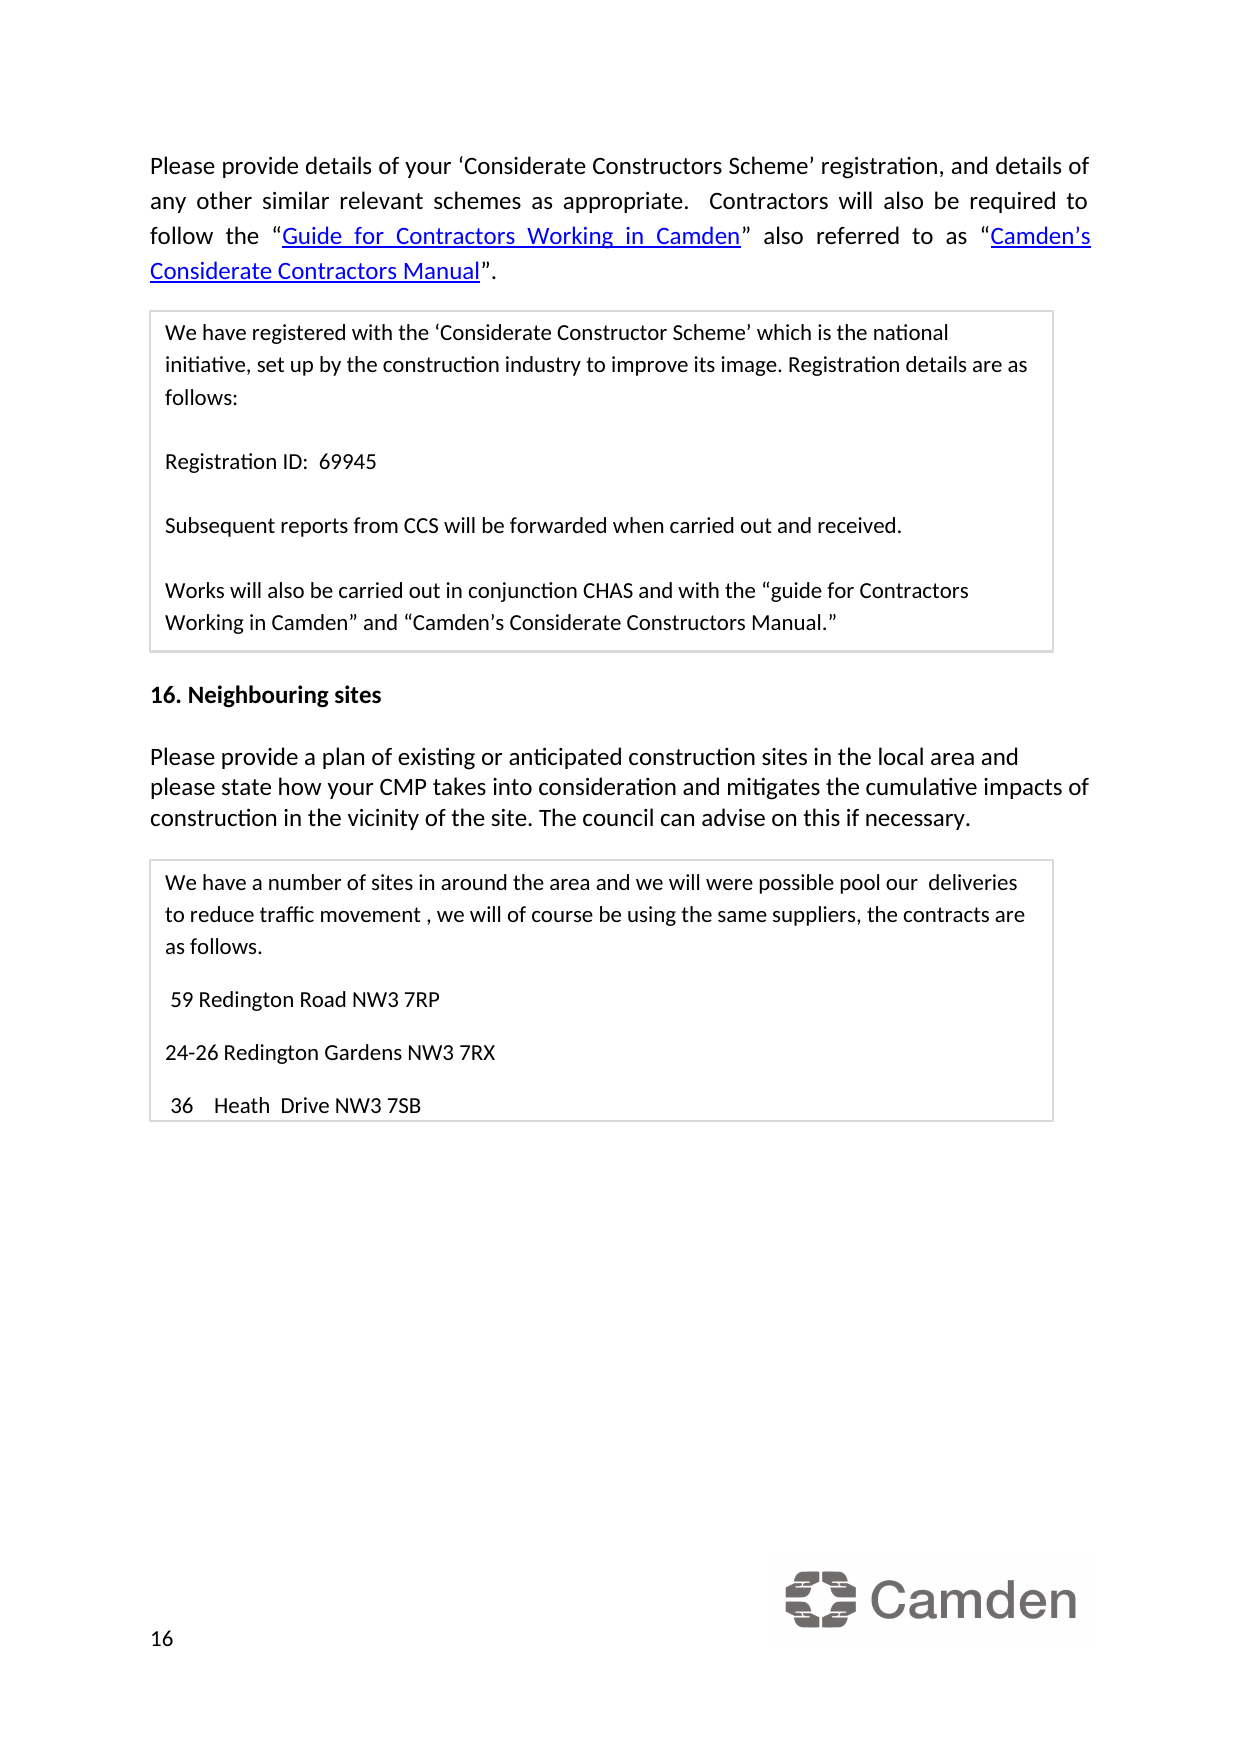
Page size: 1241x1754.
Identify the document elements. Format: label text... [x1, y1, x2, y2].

text Please provide details of your ‘Considerate Constructors Scheme’ registration, and details of any other similar relevant schemes as appropriate. Contractors will also be required to follow the “Guide for Contractors Working in Camden” also referred to as “Camden’s Considerate Contractors Manual”. [150, 150, 1090, 286]
text 16. Neighbouring sites [150, 680, 1090, 710]
text Please provide a plan of existing or anticipated construction sites in the local area and please state how your CMP takes into consideration and mitigates the cumulative impacts of construction in the vicinity of the site. The council can advise on this if necessary. [150, 741, 1090, 832]
picture [770, 1552, 1091, 1647]
